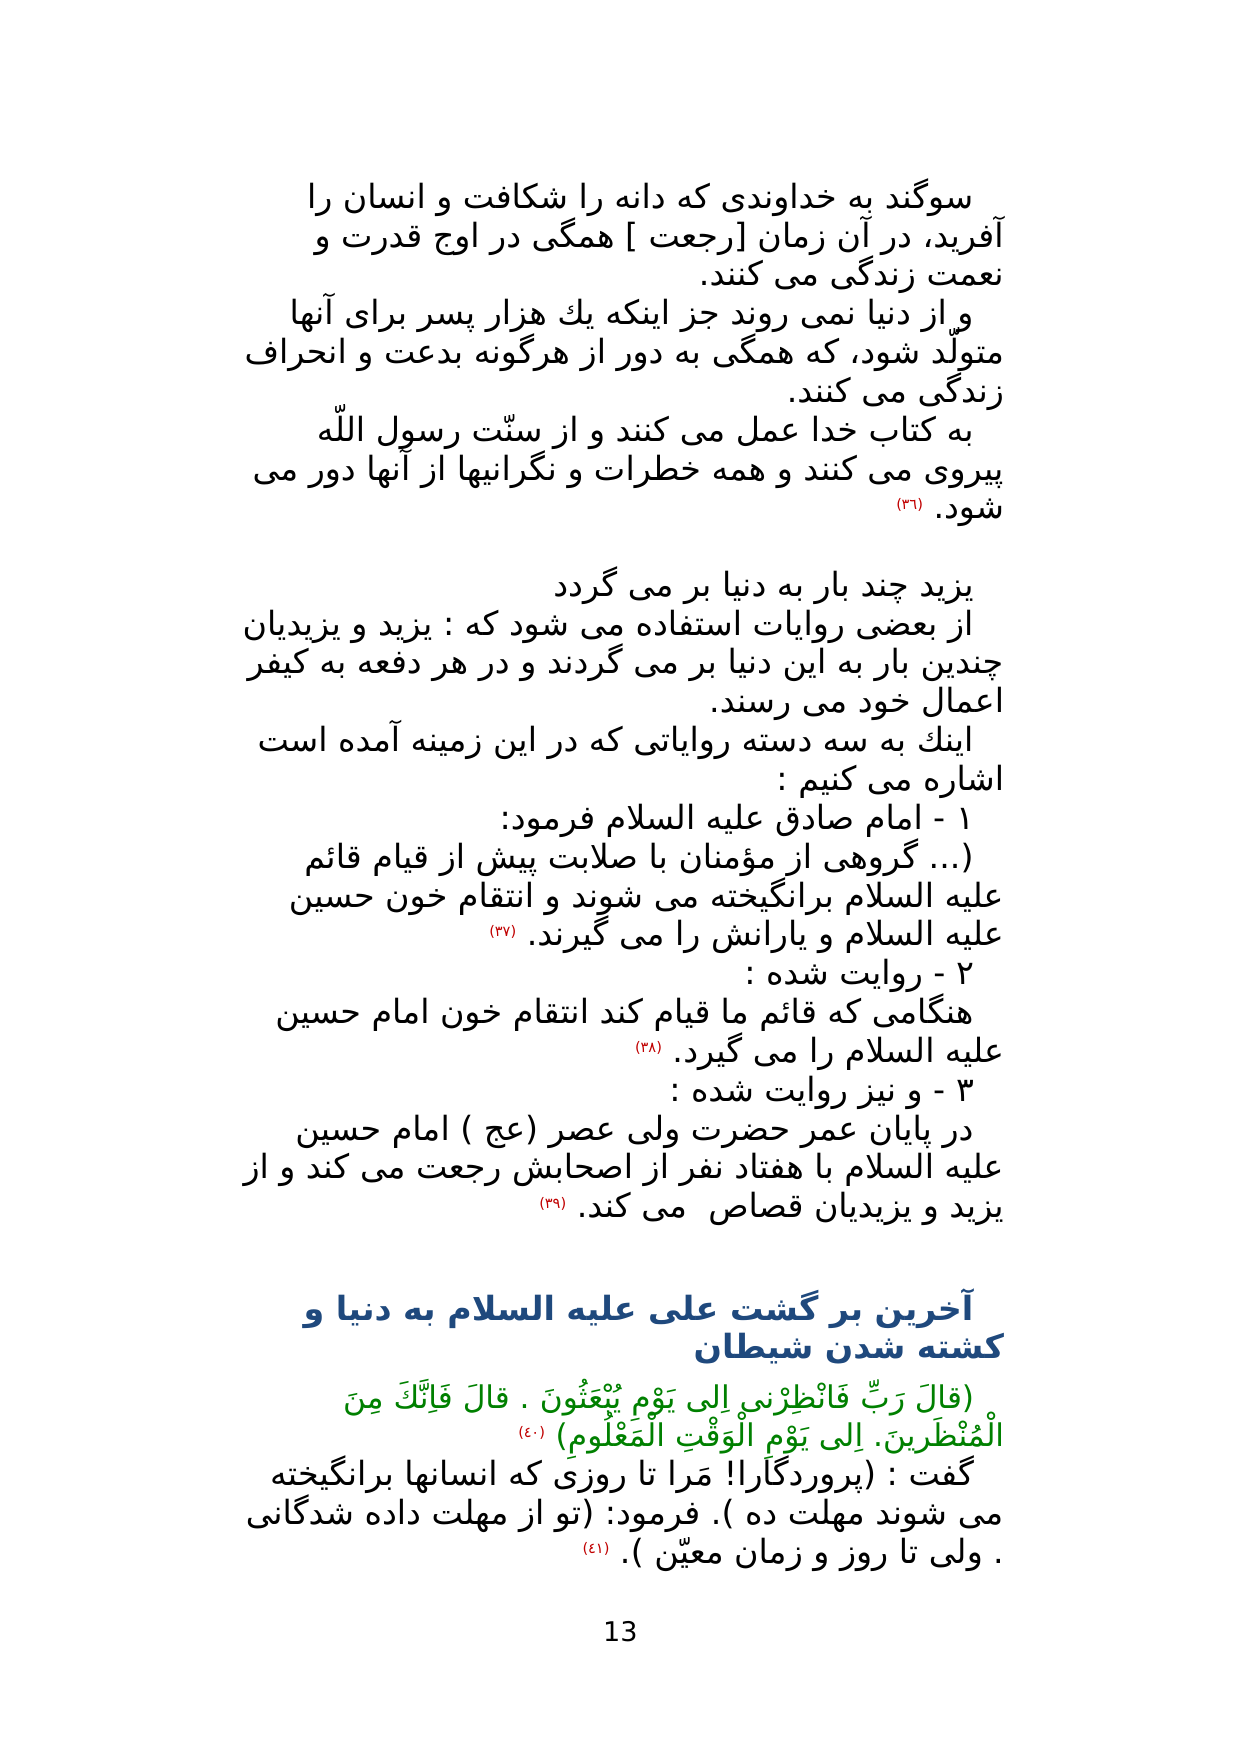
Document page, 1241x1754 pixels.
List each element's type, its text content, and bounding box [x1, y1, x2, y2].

text گفت : (پروردگارا! مَرا تا روزى كه انسانها برانگيخته مى شوند مهلت ده ). فرمود: (تو از مهلت داده شدگانى . ولى تا روز و زمان معيّن ). (٤١) [236, 1454, 1004, 1571]
text به كتاب خدا عمل مى كنند و از سنّت رسول اللّه پيروى مى كنند و همه خطرات و نگرانيها از آنها دور مى شود. (٣٦) [236, 410, 1004, 527]
text اينك به سه دسته رواياتى كه در اين زمينه آمده است اشاره مى كنيم : [236, 721, 1004, 798]
text ٢ - روايت شده : [236, 954, 1004, 993]
text (قالَ رَبِّ فَانْظِرْنى اِلى يَوْمِ يُبْعَثُونَ . قالَ فَاِنَّكَ مِنَ الْمُنْظَرينَ. اِلى يَوْمِ الْوَقْتِ الْمَعْلُومِ) (٤٠) [236, 1379, 1004, 1454]
text سوگند به خداوندى كه دانه را شكافت و انسان را آفريد، در آن زمان [رجعت ] همگى در اوج قدرت و نعمت زندگى مى كنند. [236, 177, 1004, 294]
text يزيد چند بار به دنيا بر مى گردد [236, 565, 1004, 604]
text ١ - امام صادق عليه السلام فرمود: [236, 798, 1004, 837]
text از بعضى روايات استفاده مى شود كه : يزيد و يزيديان چندين بار به اين دنيا بر مى گردند و در هر دفعه به كيفر اعمال خود مى رسند. [236, 604, 1004, 721]
subtitle آخرين بر گشت على عليه السلام به دنيا و كشته شدن شيطان [236, 1289, 1004, 1367]
text (... گروهى از مؤمنان با صلابت پيش از قيام قائم عليه السلام برانگيخته مى شوند و انتقام خون حسين عليه السلام و يارانش را مى گيرند. (٣٧) [236, 837, 1004, 954]
text در پايان عمر حضرت ولى عصر (عج ) امام حسين عليه السلام با هفتاد نفر از اصحابش رجعت مى كند و از يزيد و يزيديان قصاص ‍ مى كند. (٣٩) [236, 1109, 1004, 1226]
text و از دنيا نمى روند جز اينكه يك هزار پسر براى آنها متولّد شود، كه همگى به دور از هرگونه بدعت و انحراف زندگى مى كنند. [236, 294, 1004, 410]
text هنگامى كه قائم ما قيام كند انتقام خون امام حسين عليه السلام را مى گيرد. (٣٨) [236, 993, 1004, 1070]
text ٣ - و نيز روايت شده : [236, 1070, 1004, 1109]
